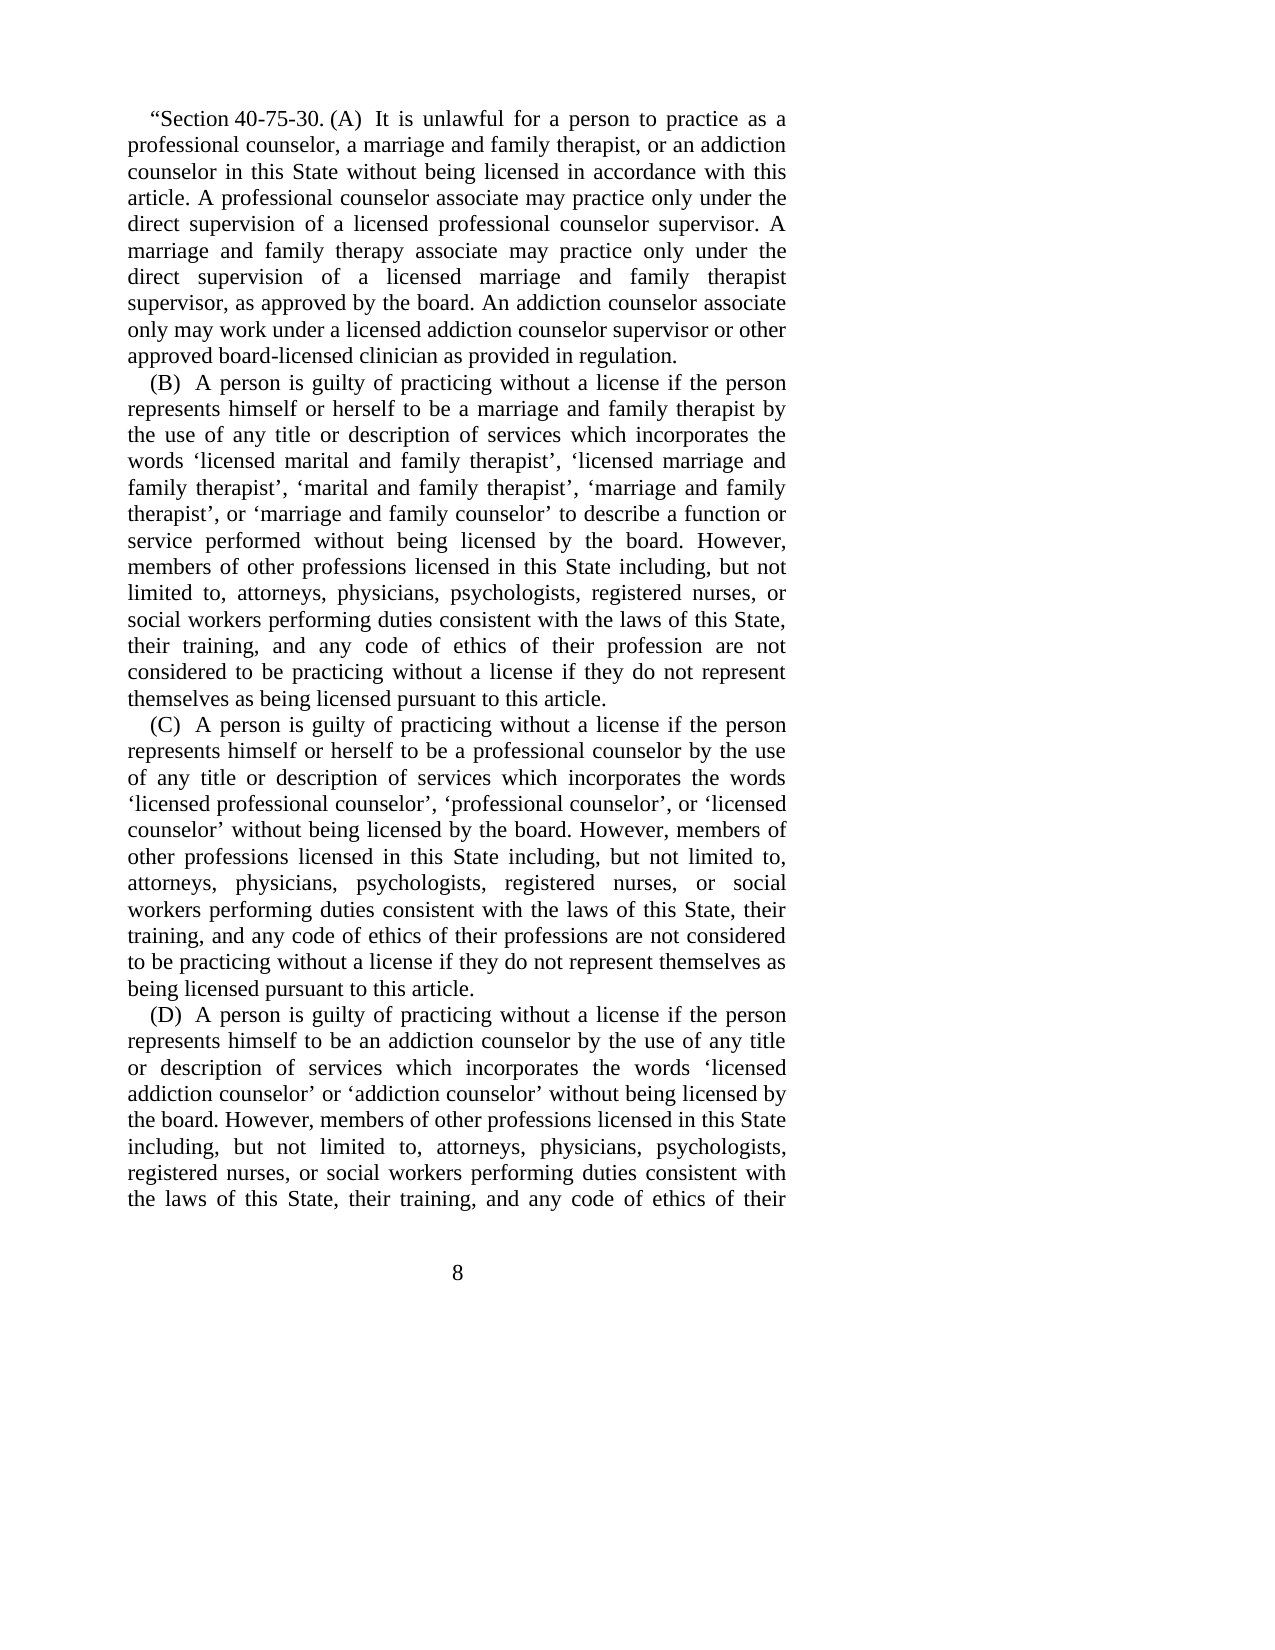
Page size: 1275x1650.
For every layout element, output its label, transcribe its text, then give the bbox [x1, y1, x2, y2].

text (B) A person is guilty of practicing without a license if the person represents himself or herself to be a marriage and family therapist by the use of any title or description of services which incorporates the words ‘licensed marital and family therapist’, ‘licensed marriage and family therapist’, ‘marital and family therapist’, ‘marriage and family therapist’, or ‘marriage and family counselor’ to describe a function or service performed without being licensed by the board. However, members of other professions licensed in this State including, but not limited to, attorneys, physicians, psychologists, registered nurses, or social workers performing duties consistent with the laws of this State, their training, and any code of ethics of their profession are not considered to be practicing without a license if they do not represent themselves as being licensed pursuant to this article. [127, 368, 787, 711]
text “Section 40-75-30. (A) It is unlawful for a person to practice as a professional counselor, a marriage and family therapist, or an addiction counselor in this State without being licensed in accordance with this article. A professional counselor associate may practice only under the direct supervision of a licensed professional counselor supervisor. A marriage and family therapy associate may practice only under the direct supervision of a licensed marriage and family therapist supervisor, as approved by the board. An addiction counselor associate only may work under a licensed addiction counselor supervisor or other approved board-licensed clinician as provided in regulation. [127, 105, 787, 368]
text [127, 1001, 787, 1212]
text (C) A person is guilty of practicing without a license if the person represents himself or herself to be a professional counselor by the use of any title or description of services which incorporates the words ‘licensed professional counselor’, ‘professional counselor’, or ‘licensed counselor’ without being licensed by the board. However, members of other professions licensed in this State including, but not limited to, attorneys, physicians, psychologists, registered nurses, or social workers performing duties consistent with the laws of this State, their training, and any code of ethics of their professions are not considered to be practicing without a license if they do not represent themselves as being licensed pursuant to this article. [127, 711, 787, 1001]
